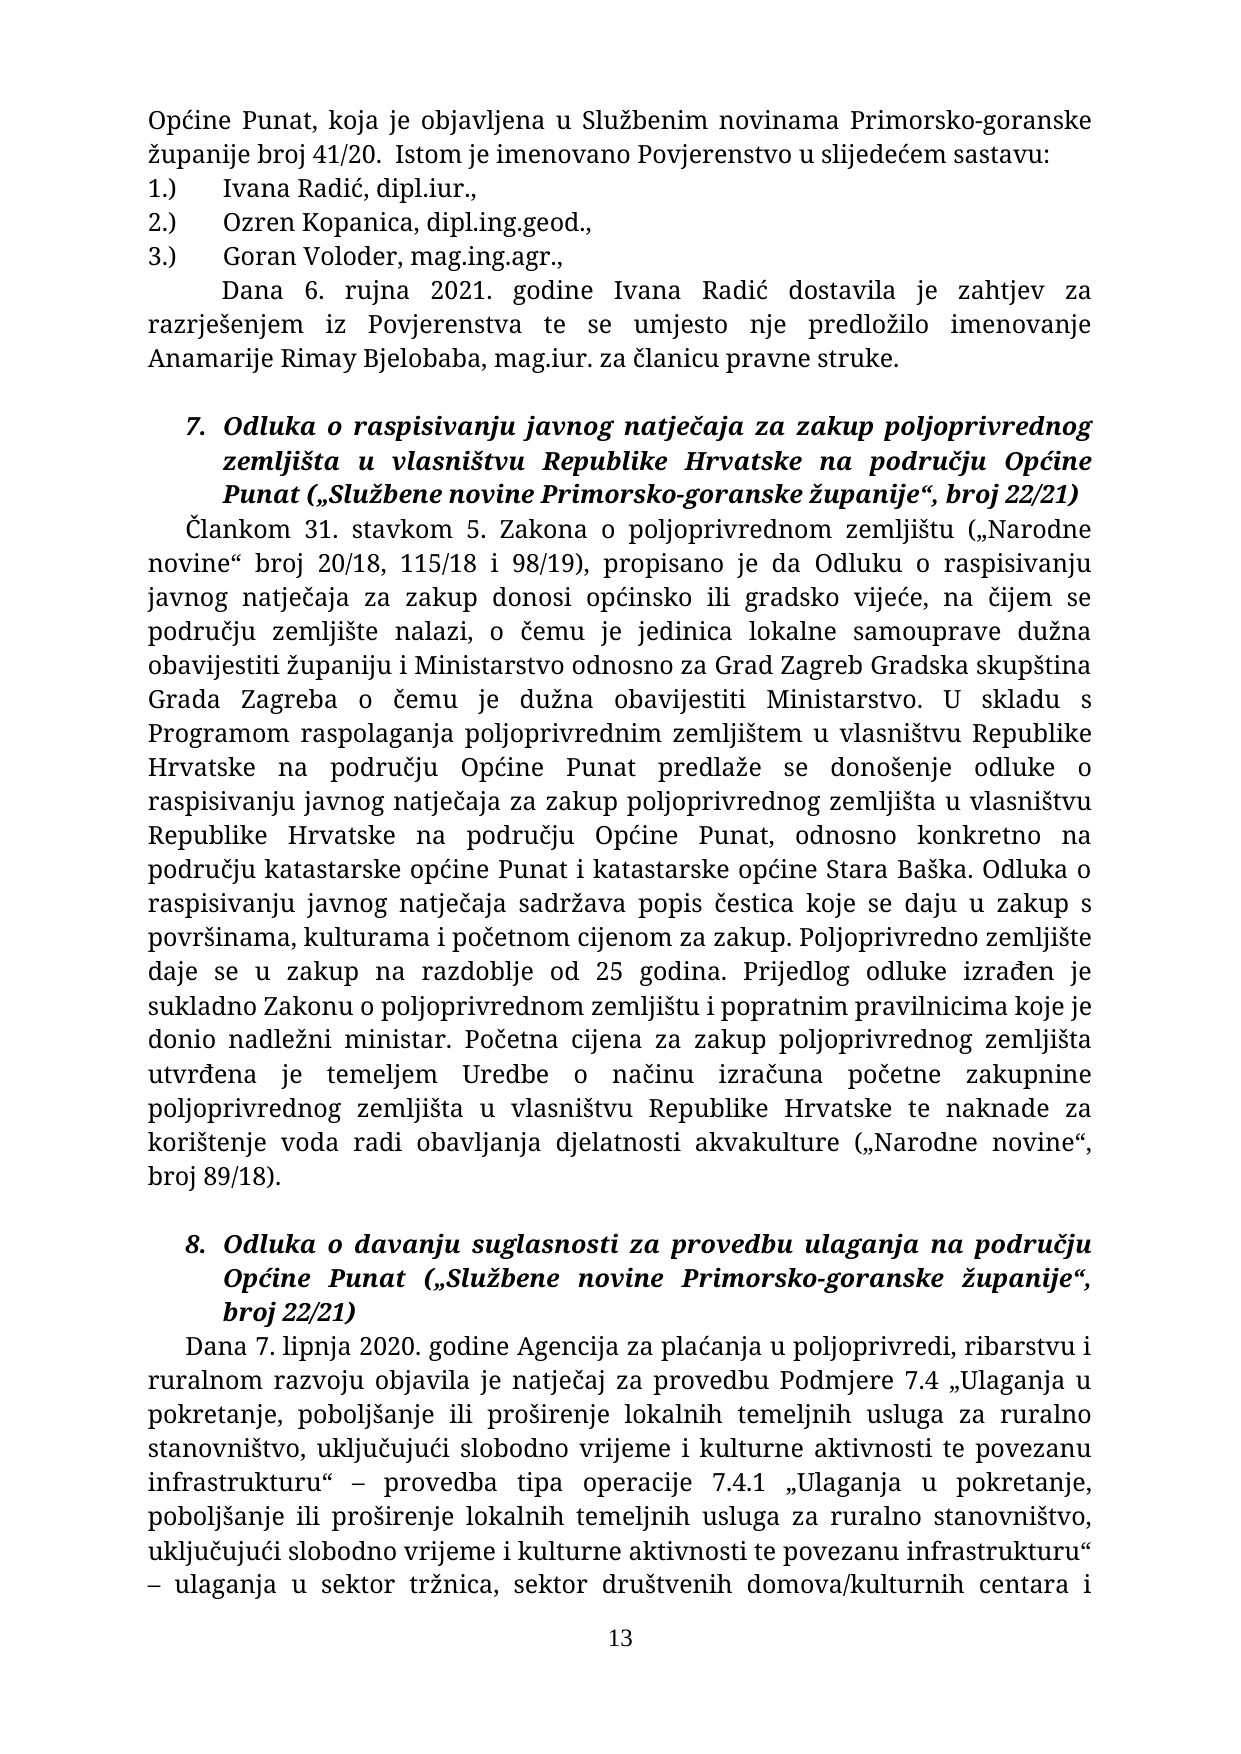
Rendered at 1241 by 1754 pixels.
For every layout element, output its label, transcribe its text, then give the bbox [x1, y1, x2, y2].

text Člankom 31. stavkom 5. Zakona o poljoprivrednom zemljištu („Narodne novine“ broj 20/18, 115/18 i 98/19), propisano je da Odluku o raspisivanju javnog natječaja za zakup donosi općinsko ili gradsko vijeće, na čijem se području zemljište nalazi, o čemu je jedinica lokalne samouprave dužna obavijestiti županiju i Ministarstvo odnosno za Grad Zagreb Gradska skupština Grada Zagreba o čemu je dužna obavijestiti Ministarstvo. U skladu s Programom raspolaganja poljoprivrednim zemljištem u vlasništvu Republike Hrvatske na području Općine Punat predlaže se donošenje odluke o raspisivanju javnog natječaja za zakup poljoprivrednog zemljišta u vlasništvu Republike Hrvatske na području Općine Punat, odnosno konkretno na području katastarske općine Punat i katastarske općine Stara Baška. Odluka o raspisivanju javnog natječaja sadržava popis čestica koje se daju u zakup s površinama, kulturama i početnom cijenom za zakup. Poljoprivredno zemljište daje se u zakup na razdoblje od 25 godina. Prijedlog odluke izrađen je sukladno Zakonu o poljoprivrednom zemljištu i popratnim pravilnicima koje je donio nadležni ministar. Početna cijena za zakup poljoprivrednog zemljišta utvrđena je temeljem Uredbe o načinu izračuna početne zakupnine poljoprivrednog zemljišta u vlasništvu Republike Hrvatske te naknade za korištenje voda radi obavljanja djelatnosti akvakulture („Narodne novine“, broj 89/18). [148, 511, 1093, 1192]
text Dana 6. rujna 2021. godine Ivana Radić dostavila je zahtjev za razrješenjem iz Povjerenstva te se umjesto nje predložilo imenovanje Anamarije Rimay Bjelobaba, mag.iur. za članicu pravne struke. [148, 273, 1093, 375]
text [148, 102, 1093, 171]
text 1.) Ivana Radić, dipl.iur., [148, 171, 1093, 205]
text 2.) Ozren Kopanica, dipl.ing.geod., [148, 205, 1093, 239]
text 3.) Goran Voloder, mag.ing.agr., [148, 239, 1093, 273]
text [148, 1329, 1093, 1601]
list Odluka o davanju suglasnosti za provedbu ulaganja na području Općine Punat („Službene novine Primorsko-goranske županije“, broj 22/21) [185, 1227, 1093, 1329]
list Odluka o raspisivanju javnog natječaja za zakup poljoprivrednog zemljišta u vlasništvu Republike Hrvatske na području Općine Punat („Službene novine Primorsko-goranske županije“, broj 22/21) [185, 409, 1093, 511]
